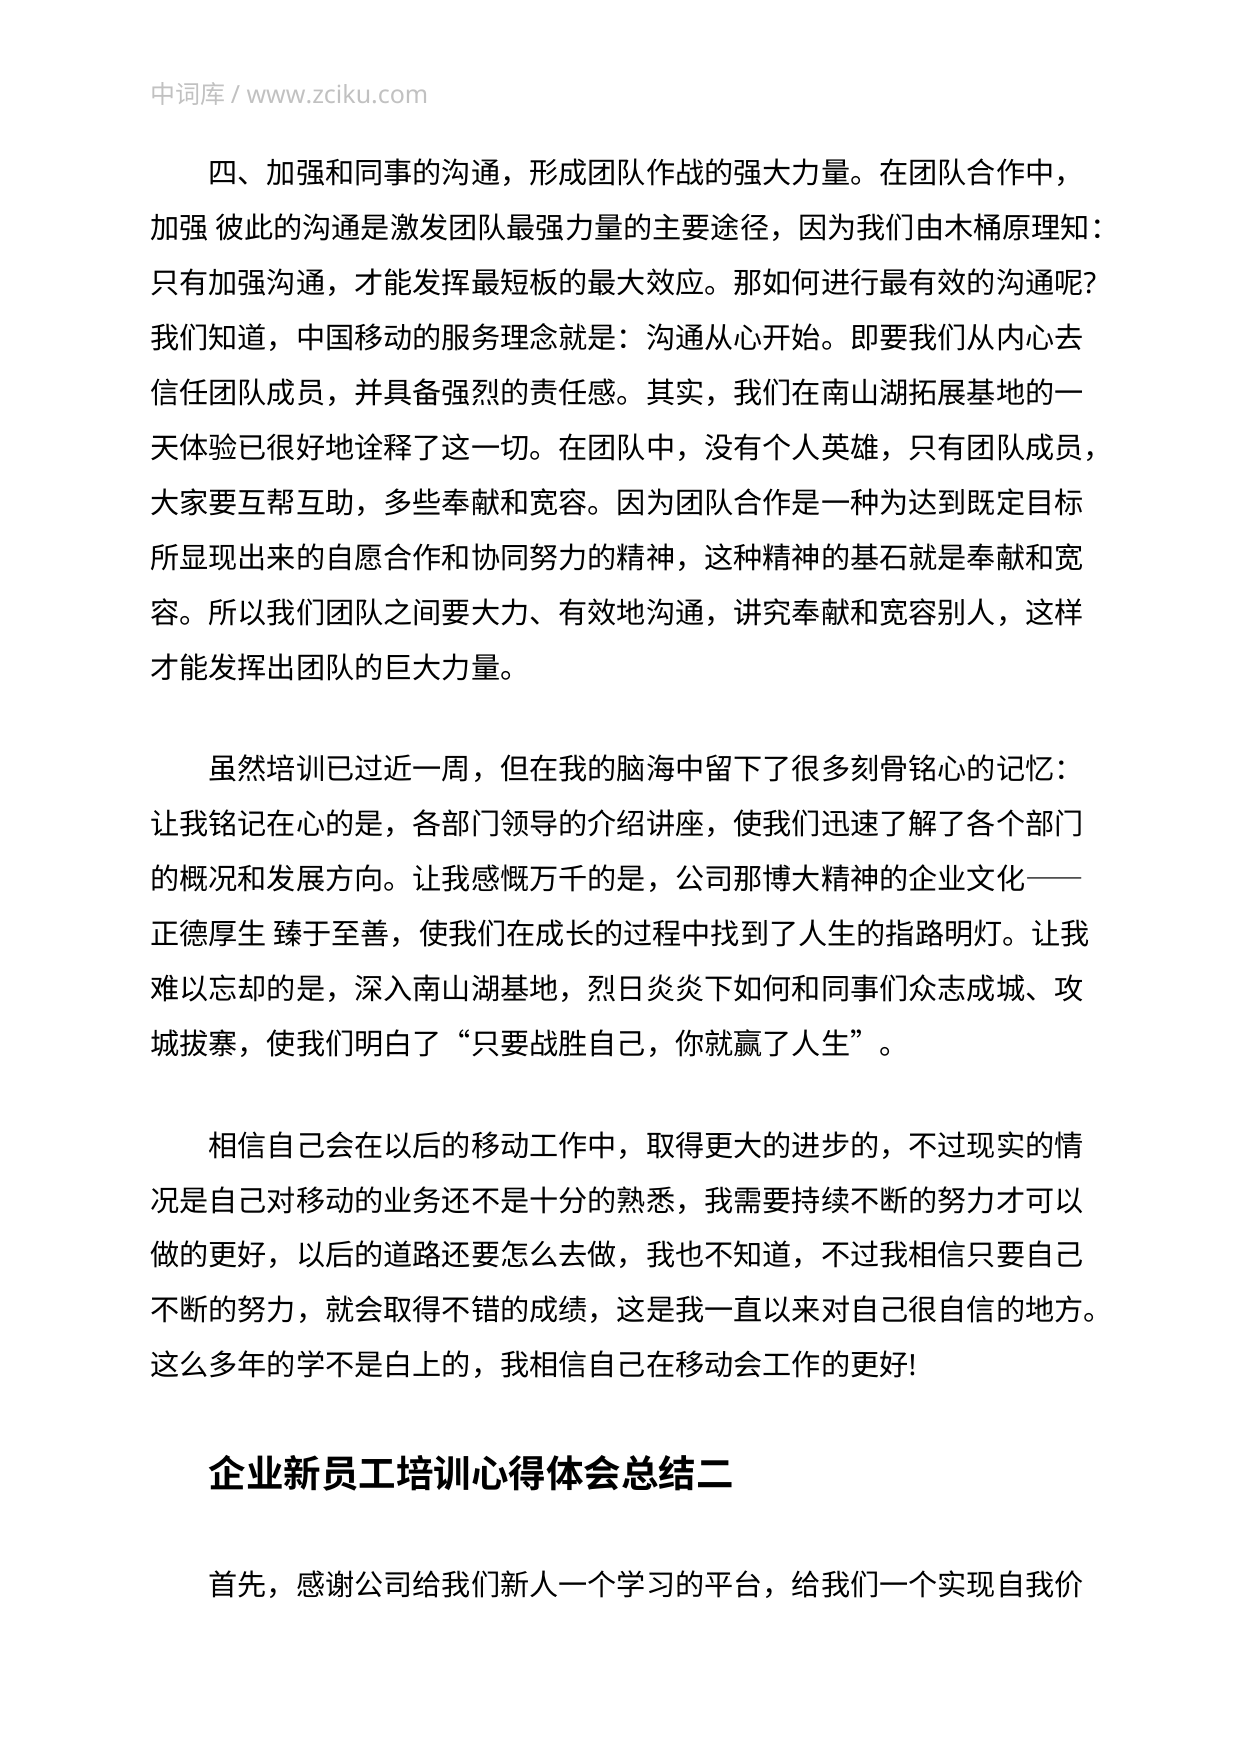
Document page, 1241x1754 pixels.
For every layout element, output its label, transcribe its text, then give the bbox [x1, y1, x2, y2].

text 企业新员工培训心得体会总结二 [150, 1444, 1090, 1498]
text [150, 1561, 1090, 1603]
text 四、加强和同事的沟通，形成团队作战的强大力量。在团队合作中，加强 彼此的沟通是激发团队最强力量的主要途径，因为我们由木桶原理知：只有加强沟通，才能发挥最短板的最大效应。那如何进行最有效的沟通呢?我们知道，中国移动的服务理念就是：沟通从心开始。即要我们从内心去信任团队成员，并具备强烈的责任感。其实，我们在南山湖拓展基地的一天体验已很好地诠释了这一切。在团队中，没有个人英雄，只有团队成员，大家要互帮互助，多些奉献和宽容。因为团队合作是一种为达到既定目标所显现出来的自愿合作和协同努力的精神，这种精神的基石就是奉献和宽容。所以我们团队之间要大力、有效地沟通，讲究奉献和宽容别人，这样才能发挥出团队的巨大力量。 [150, 150, 1090, 686]
text 虽然培训已过近一周，但在我的脑海中留下了很多刻骨铭心的记忆：让我铭记在心的是，各部门领导的介绍讲座，使我们迅速了解了各个部门的概况和发展方向。让我感慨万千的是，公司那博大精神的企业文化——正德厚生 臻于至善，使我们在成长的过程中找到了人生的指路明灯。让我难以忘却的是，深入南山湖基地，烈日炎炎下如何和同事们众志成城、攻城拔寨，使我们明白了“只要战胜自己，你就赢了人生”。 [150, 746, 1090, 1063]
text 相信自己会在以后的移动工作中，取得更大的进步的，不过现实的情况是自己对移动的业务还不是十分的熟悉，我需要持续不断的努力才可以做的更好，以后的道路还要怎么去做，我也不知道，不过我相信只要自己不断的努力，就会取得不错的成绩，这是我一直以来对自己很自信的地方。这么多年的学不是白上的，我相信自己在移动会工作的更好! [150, 1122, 1090, 1384]
